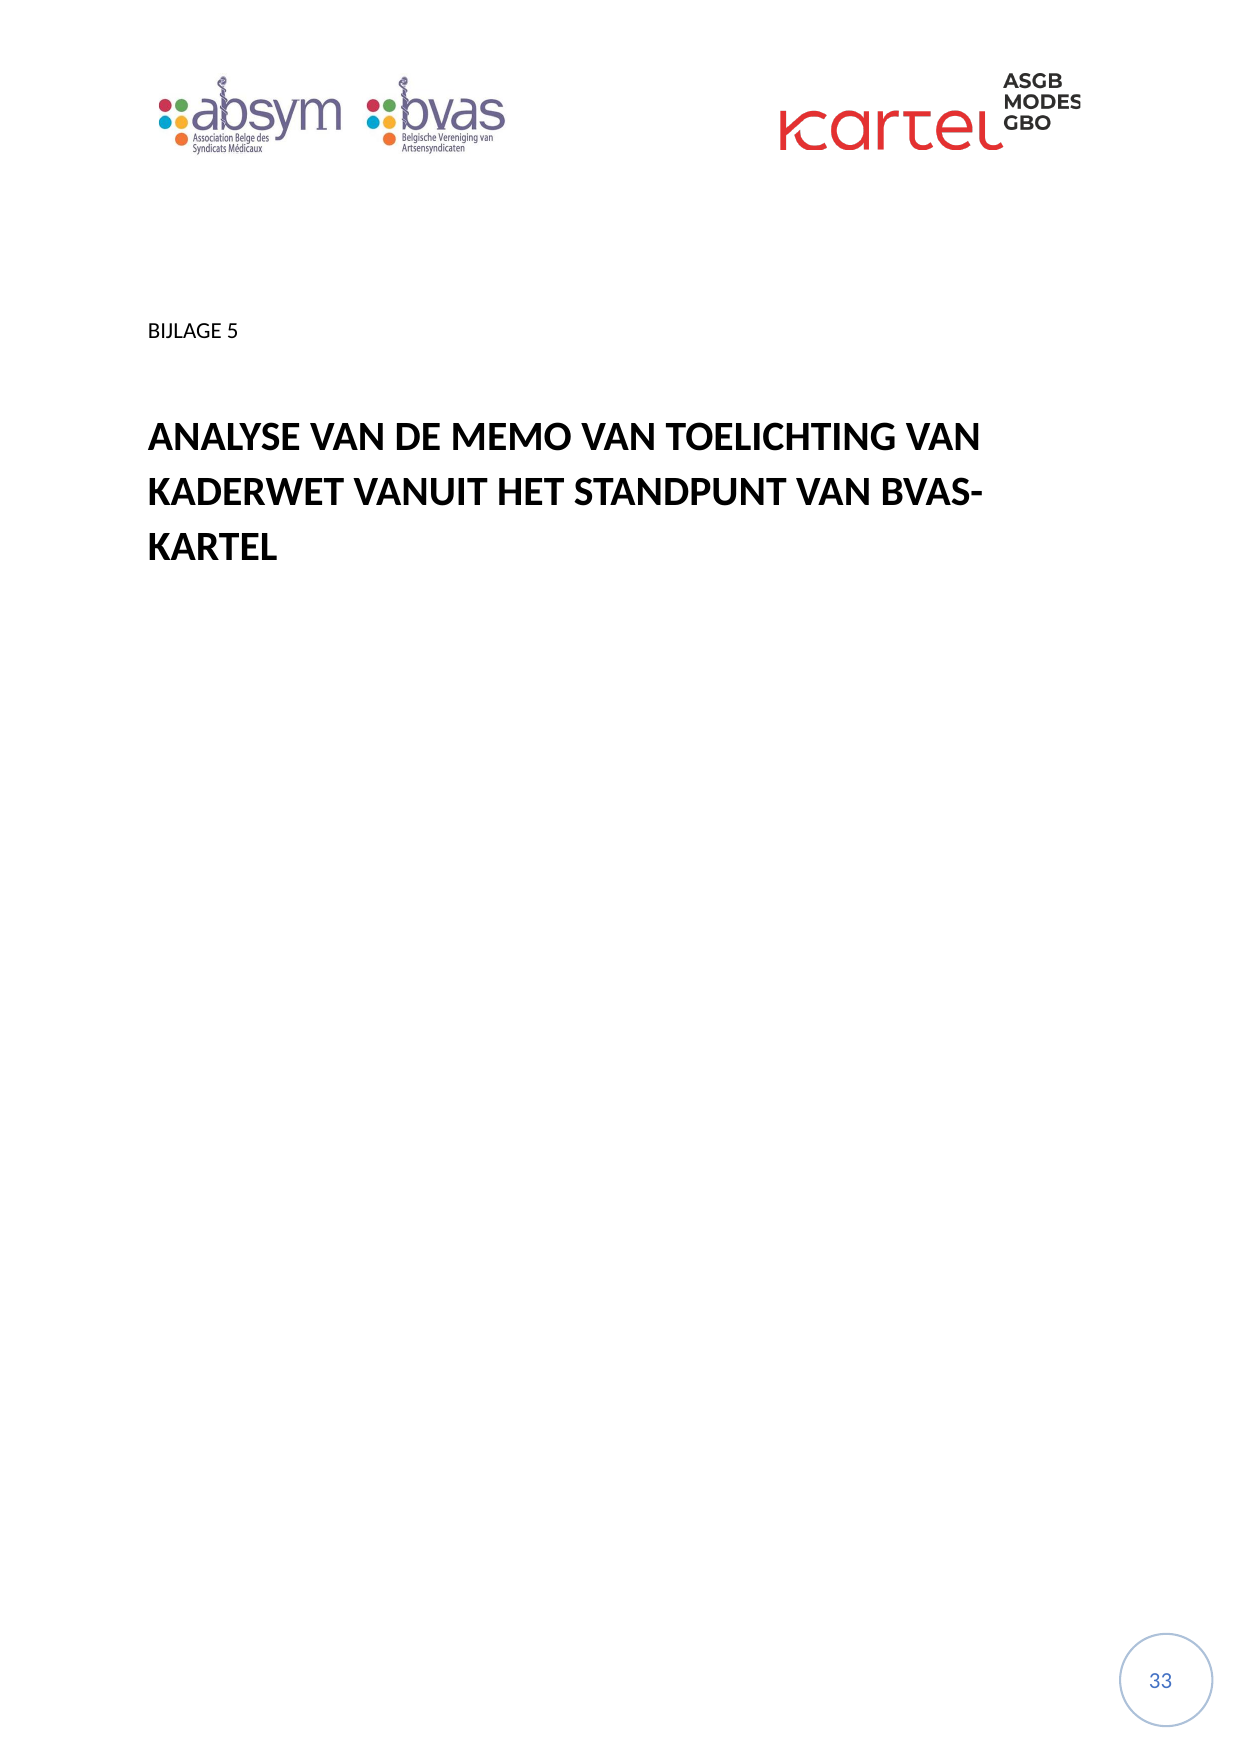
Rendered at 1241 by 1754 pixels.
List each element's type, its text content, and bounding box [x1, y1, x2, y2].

text BIJLAGE 5 [148, 317, 1093, 344]
picture [158, 73, 509, 159]
text ANALYSE VAN DE MEMO VAN TOELICHTING VAN KADERWET VANUIT HET STANDPUNT VAN BVAS-KARTEL [148, 410, 1093, 571]
